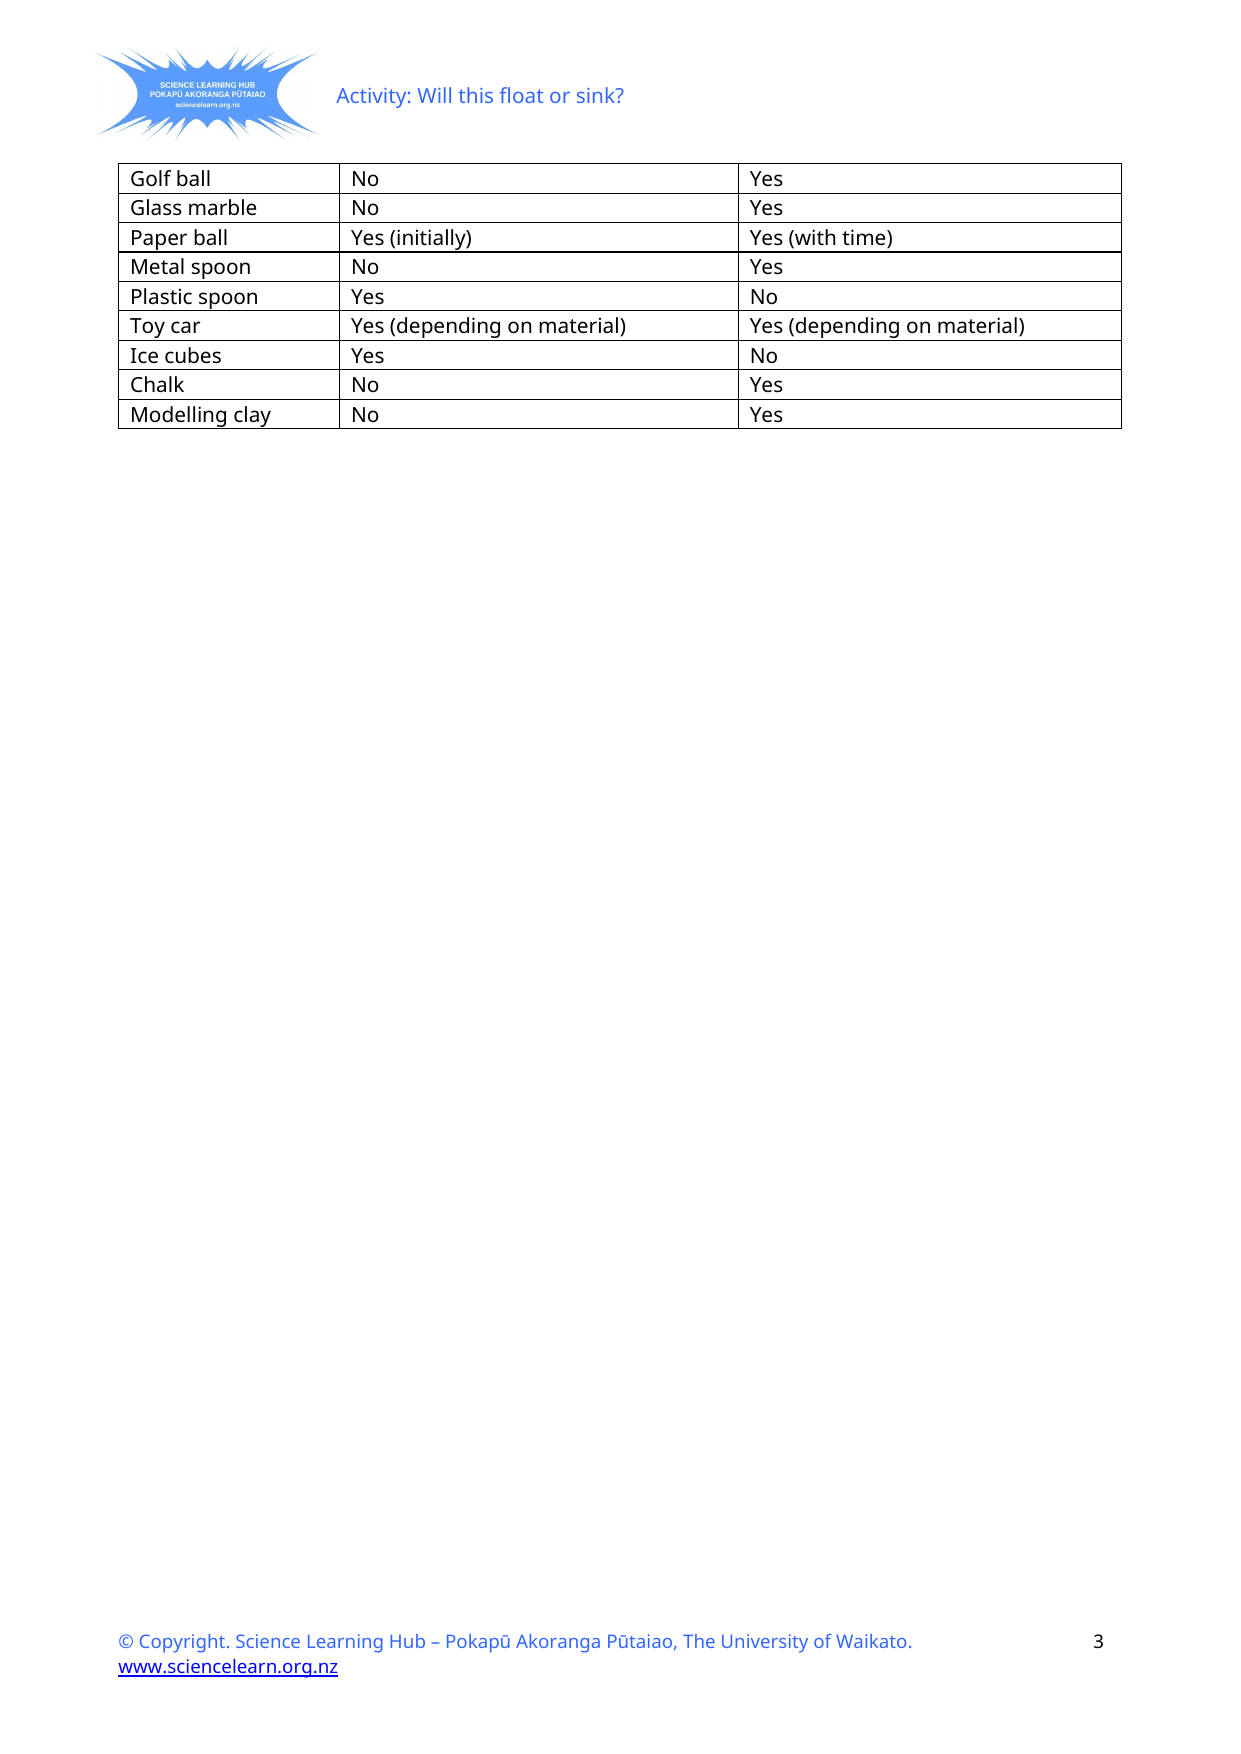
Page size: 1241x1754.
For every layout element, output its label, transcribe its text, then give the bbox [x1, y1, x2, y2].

table_cell Glass marble [119, 194, 339, 222]
table_cell Yes [739, 194, 1121, 222]
table_cell Yes [340, 341, 738, 369]
picture [94, 45, 321, 142]
table_cell Yes [739, 370, 1121, 399]
table_cell Ice cubes [119, 341, 339, 369]
table_cell No [340, 400, 738, 428]
table_cell No [340, 164, 738, 192]
table_cell Yes [739, 400, 1121, 428]
table_cell Yes (depending on material) [739, 311, 1121, 340]
table_cell No [739, 341, 1121, 369]
table_cell No [340, 370, 738, 399]
table_cell Plastic spoon [119, 282, 339, 310]
table_cell Chalk [119, 370, 339, 399]
table_cell Yes (with time) [739, 223, 1121, 251]
table_cell Yes (depending on material) [340, 311, 738, 340]
table_cell No [739, 282, 1121, 310]
table_cell No [340, 194, 738, 222]
table_cell Modelling clay [119, 400, 339, 428]
table_cell Golf ball [119, 164, 339, 192]
table_cell Paper ball [119, 223, 339, 251]
table_cell Yes (initially) [340, 223, 738, 251]
table_cell Yes [739, 164, 1121, 192]
table_cell No [340, 253, 738, 281]
table_cell Metal spoon [119, 253, 339, 281]
table_cell Yes [340, 282, 738, 310]
table_cell Yes [739, 253, 1121, 281]
table_cell Toy car [119, 311, 339, 340]
